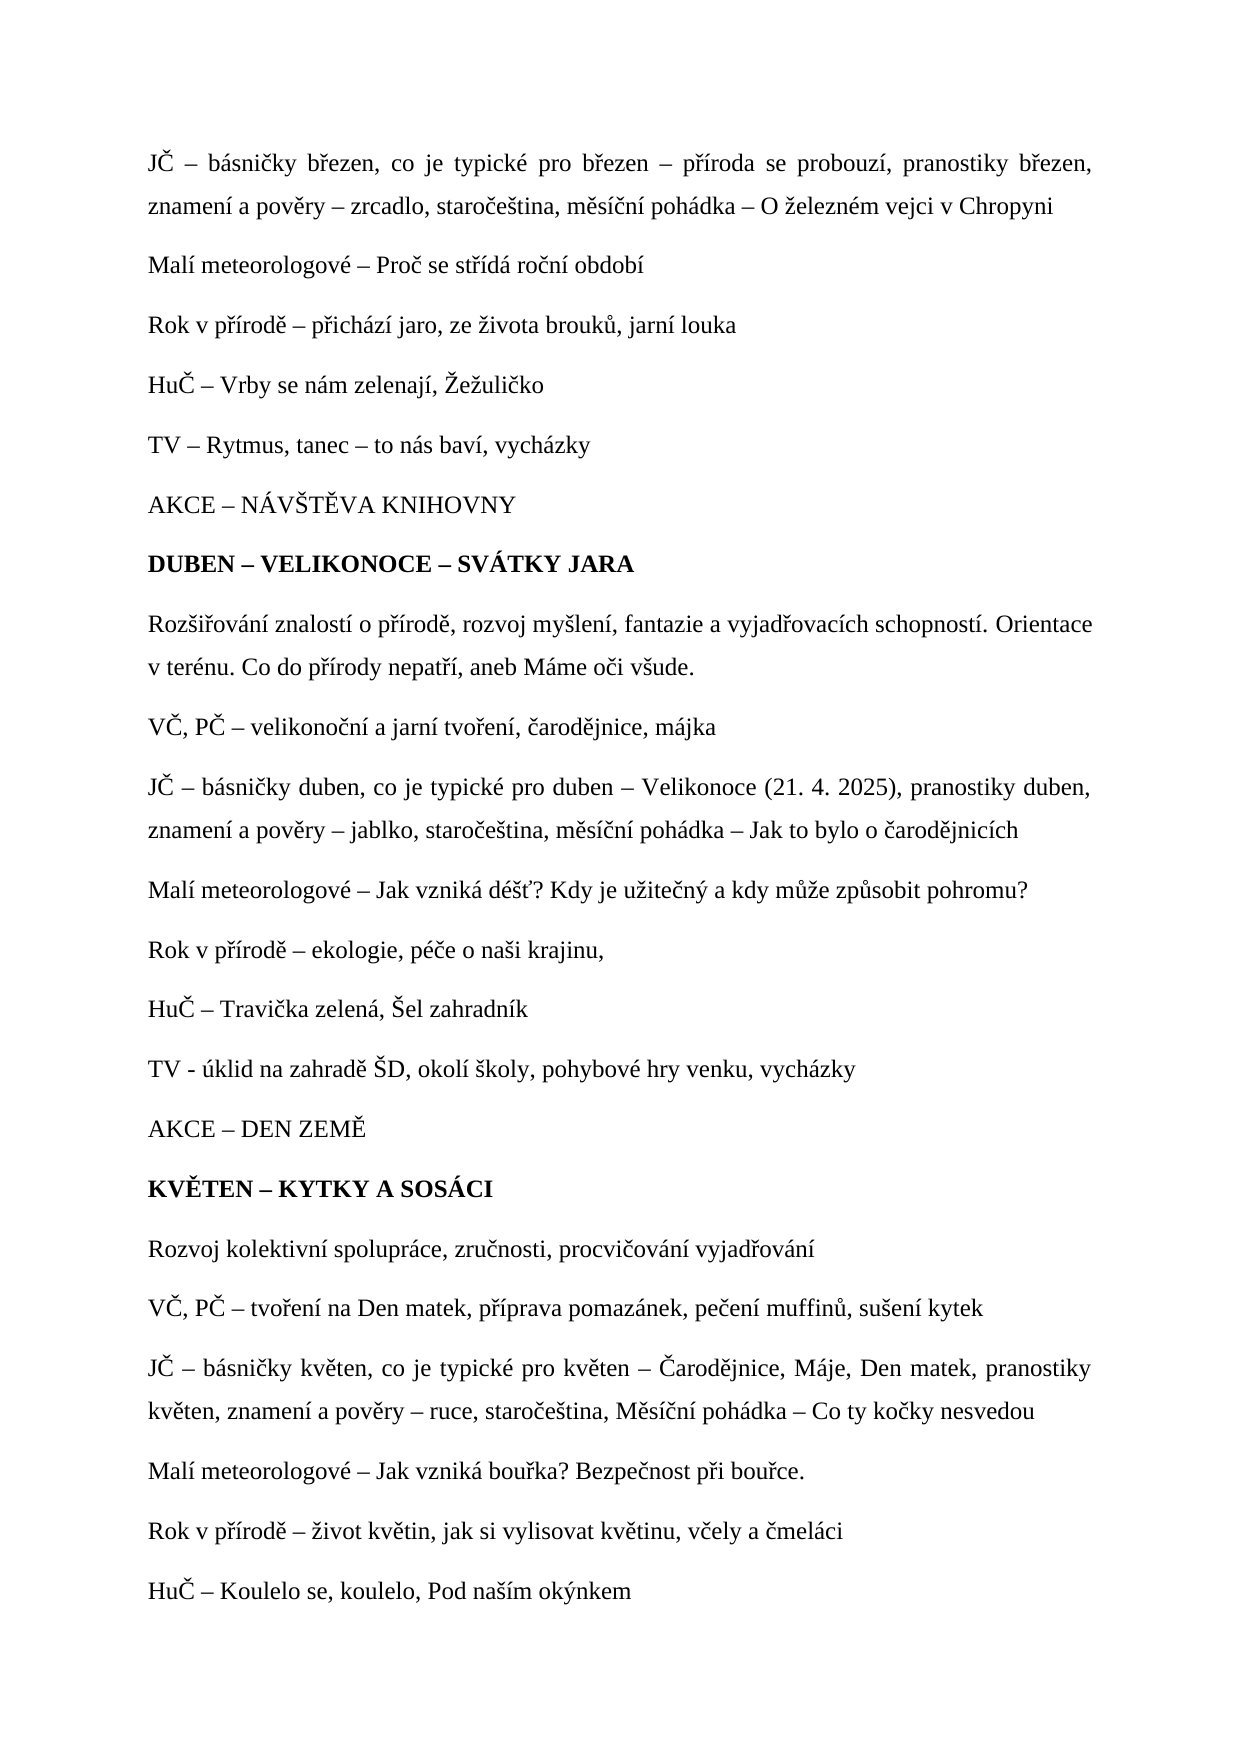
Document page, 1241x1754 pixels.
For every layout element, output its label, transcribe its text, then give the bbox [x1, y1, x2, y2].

text TV - úklid na zahradě ŠD, okolí školy, pohybové hry venku, vycházky [148, 1054, 1093, 1083]
text HuČ – Travička zelená, Šel zahradník [148, 994, 1093, 1023]
text Rok v přírodě – přichází jaro, ze života brouků, jarní louka [148, 310, 1093, 339]
text HuČ – Vrby se nám zelenají, Žežuličko [148, 370, 1093, 399]
text VČ, PČ – tvoření na Den matek, příprava pomazánek, pečení muffinů, sušení kytek [148, 1293, 1093, 1322]
text JČ – básničky duben, co je typické pro duben – Velikonoce (21. 4. 2025), pranostiky duben, znamení a pověry – jablko, staročeština, měsíční pohádka – Jak to bylo o čarodějnicích [148, 772, 1093, 844]
text AKCE – DEN ZEMĚ [148, 1114, 1093, 1143]
text Malí meteorologové – Jak vzniká bouřka? Bezpečnost při bouřce. [148, 1456, 1093, 1485]
text Malí meteorologové – Proč se střídá roční období [148, 251, 1093, 279]
text Rozvoj kolektivní spolupráce, zručnosti, procvičování vyjadřování [148, 1234, 1093, 1262]
text JČ – básničky květen, co je typické pro květen – Čarodějnice, Máje, Den matek, pranostiky květen, znamení a pověry – ruce, staročeština, Měsíční pohádka – Co ty kočky nesvedou [148, 1353, 1093, 1425]
text AKCE – NÁVŠTĚVA KNIHOVNY [148, 490, 1093, 518]
text Rok v přírodě – ekologie, péče o naši krajinu, [148, 935, 1093, 963]
text KVĚTEN – KYTKY A SOSÁCI [148, 1174, 1093, 1203]
text VČ, PČ – velikonoční a jarní tvoření, čarodějnice, májka [148, 712, 1093, 741]
text TV – Rytmus, tanec – to nás baví, vycházky [148, 430, 1093, 459]
text Rozšiřování znalostí o přírodě, rozvoj myšlení, fantazie a vyjadřovacích schopností. Orientace v terénu. Co do přírody nepatří, aneb Máme oči všude. [148, 609, 1093, 681]
text HuČ – Koulelo se, koulelo, Pod naším okýnkem [148, 1576, 1093, 1604]
text Rok v přírodě – život květin, jak si vylisovat květinu, včely a čmeláci [148, 1516, 1093, 1545]
text JČ – básničky březen, co je typické pro březen – příroda se probouzí, pranostiky březen, znamení a pověry – zrcadlo, staročeština, měsíční pohádka – O železném vejci v Chropyni [148, 148, 1093, 219]
text DUBEN – VELIKONOCE – SVÁTKY JARA [148, 549, 1093, 578]
text Malí meteorologové – Jak vzniká déšť? Kdy je užitečný a kdy může způsobit pohromu? [148, 875, 1093, 904]
